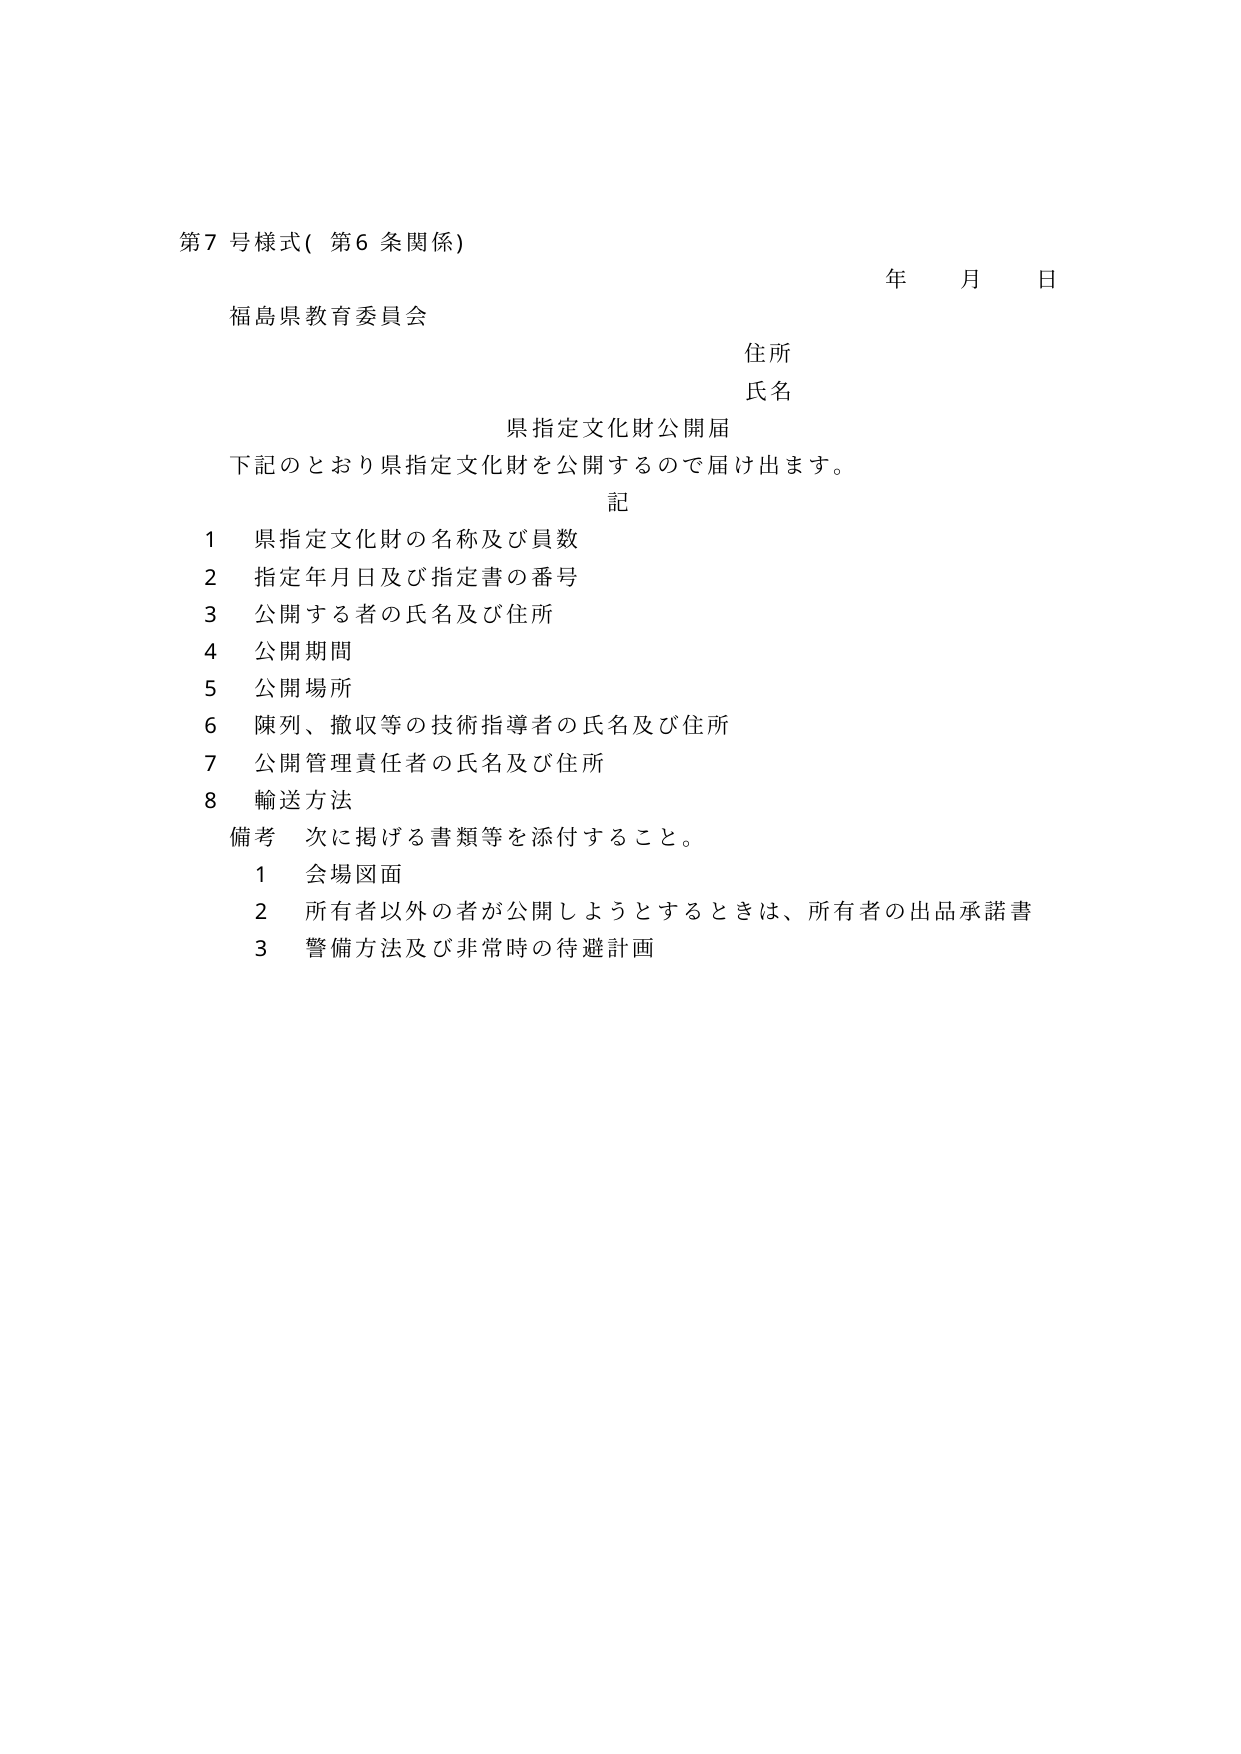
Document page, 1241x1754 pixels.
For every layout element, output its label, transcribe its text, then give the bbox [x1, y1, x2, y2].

text 5 公開場所 [179, 668, 1061, 706]
text 県指定文化財公開届 [179, 408, 1061, 445]
text 備考 次に掲げる書類等を添付すること。 [179, 817, 1061, 854]
text 福島県教育委員会 [179, 297, 1061, 334]
text 下記のとおり県指定文化財を公開するので届け出ます。 [179, 445, 1061, 483]
text 3 警備方法及び非常時の待避計画 [179, 929, 1061, 966]
text 第7号様式(第6条関係) [179, 222, 1061, 259]
text 4 公開期間 [179, 631, 1061, 668]
text 6 陳列、撤収等の技術指導者の氏名及び住所 [179, 706, 1061, 743]
text 記 [179, 483, 1061, 520]
text 氏名 [179, 371, 796, 408]
text 年 月 日 [179, 259, 1061, 297]
text 住所 [179, 334, 796, 371]
text 2 所有者以外の者が公開しようとするときは、所有者の出品承諾書 [179, 892, 1061, 929]
text 7 公開管理責任者の氏名及び住所 [179, 743, 1061, 780]
text 8 輸送方法 [179, 780, 1061, 817]
text 3 公開する者の氏名及び住所 [179, 594, 1061, 631]
text 2 指定年月日及び指定書の番号 [179, 557, 1061, 594]
text 1 会場図面 [179, 854, 1061, 892]
text 1 県指定文化財の名称及び員数 [179, 520, 1061, 557]
